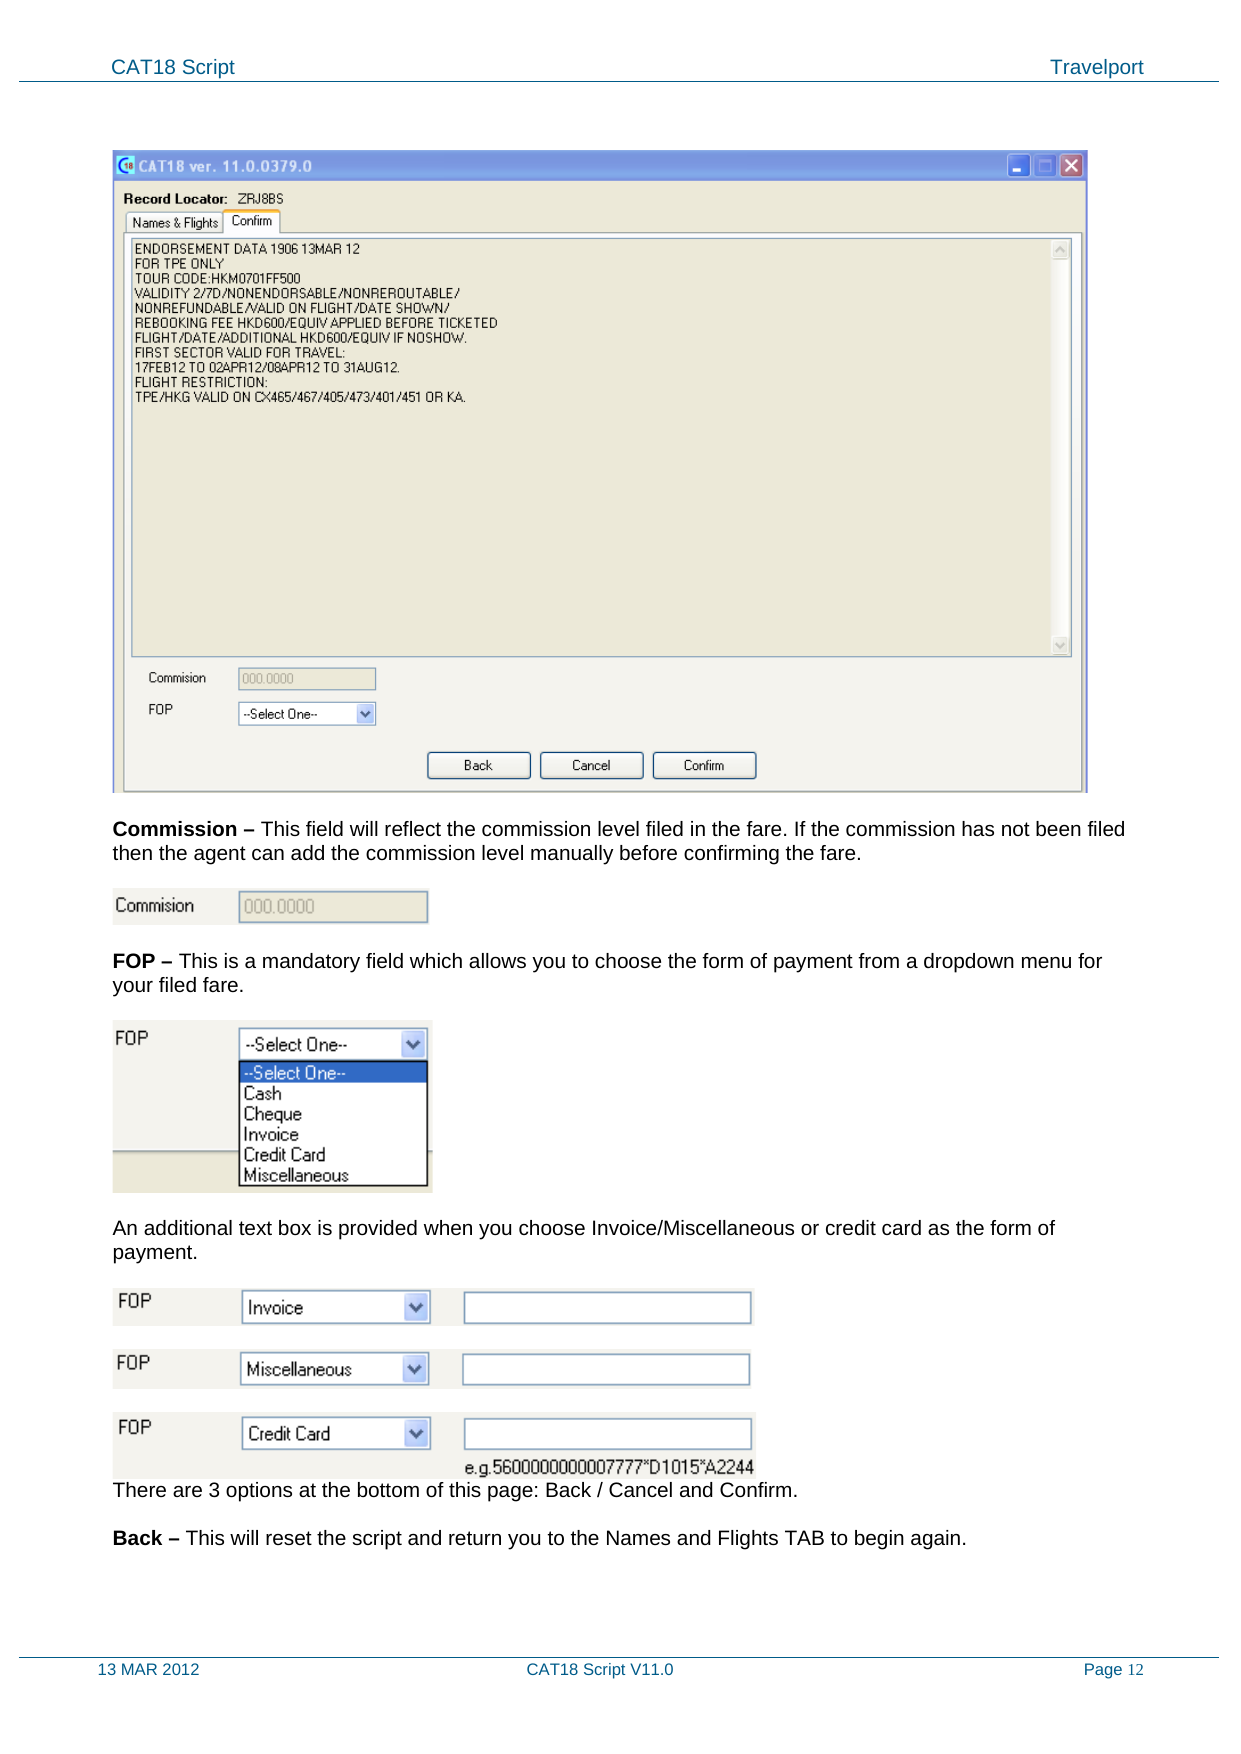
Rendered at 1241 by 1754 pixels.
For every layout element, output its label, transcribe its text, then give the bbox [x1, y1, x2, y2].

picture [112, 1020, 433, 1193]
picture [112, 1288, 755, 1326]
text Back – This will reset the script and return you to the Names and Flights TAB to begin again. [112, 1526, 1128, 1550]
text FOP – This is a mandatory field which allows you to choose the form of payment from a dropdown menu for your filed fare. [112, 948, 1128, 996]
picture [112, 150, 1088, 793]
text An additional text box is provided when you choose Invoice/Miscellaneous or credit card as the form of payment. [112, 1216, 1128, 1264]
text There are 3 options at the bottom of this page: Back / Cancel and Confirm. [112, 1478, 1128, 1502]
picture [112, 888, 430, 925]
text Commission – This field will reflect the commission level filed in the fare. If the commission has not been filed then the agent can add the commission level manually before confirming the fare. [112, 817, 1128, 864]
picture [112, 1412, 757, 1479]
picture [1084, 1664, 1090, 1675]
picture [112, 1349, 752, 1389]
picture [146, 1664, 153, 1675]
